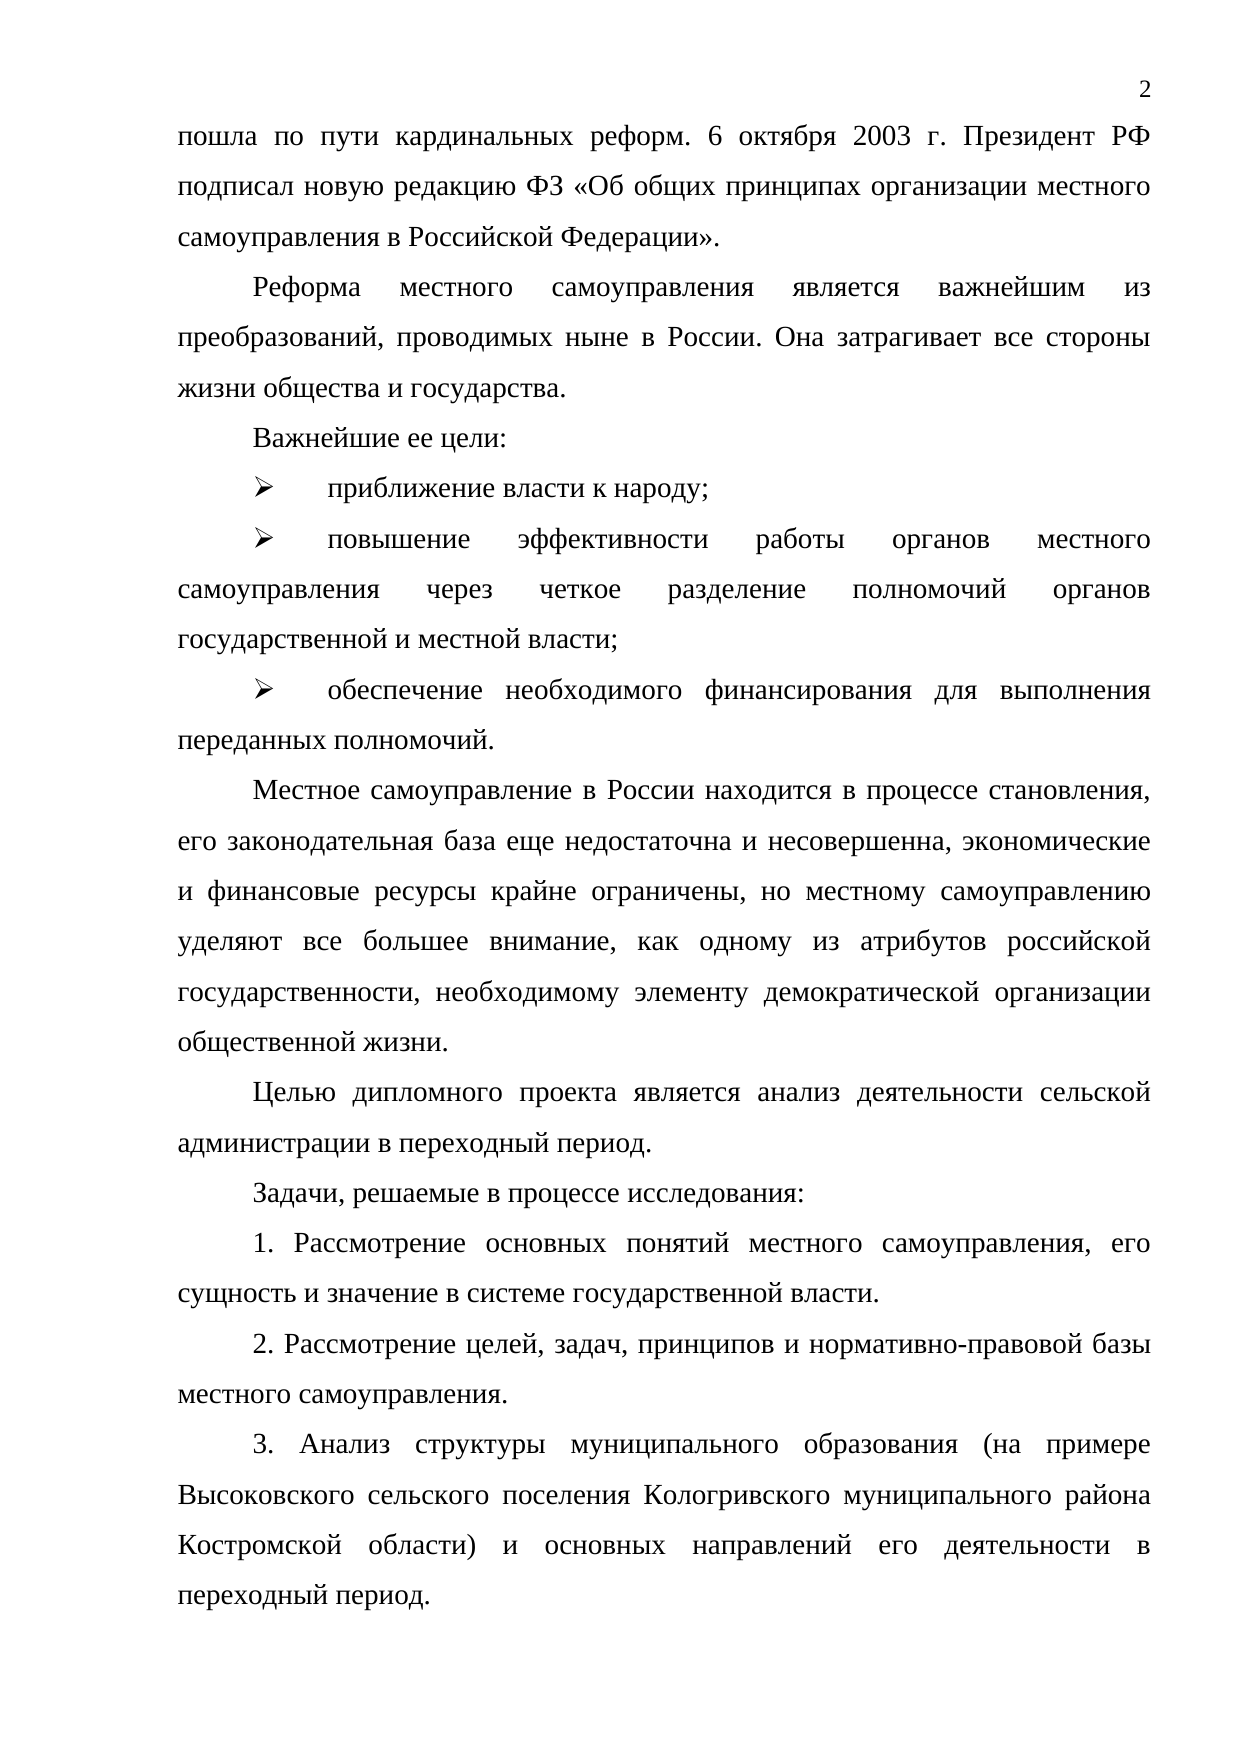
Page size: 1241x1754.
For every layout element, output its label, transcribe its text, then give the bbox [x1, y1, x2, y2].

text Реформа местного самоуправления является важнейшим из преобразований, проводимых ныне в России. Она затрагивает все стороны жизни общества и государства. [177, 269, 1152, 403]
text 3. Анализ структуры муниципального образования (на примере Высоковского сельского поселения Кологривского муниципального района Костромской области) и основных направлений его деятельности в переходный период. [177, 1427, 1152, 1611]
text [177, 118, 1152, 252]
text Задачи, решаемые в процессе исследования: [177, 1175, 1152, 1208]
list обеспечение необходимого финансирования для выполнения переданных полномочий. [177, 672, 1152, 756]
list приближение власти к народу; [177, 470, 1152, 504]
text Важнейшие ее цели: [177, 420, 1152, 453]
list повышение эффективности работы органов местного самоуправления через четкое разделение полномочий органов государственной и местной власти; [177, 521, 1152, 655]
text Местное самоуправление в России находится в процессе становления, его законодательная база еще недостаточна и несовершенна, экономические и финансовые ресурсы крайне ограничены, но местному самоуправлению уделяют все большее внимание, как одному из атрибутов российской государственности, необходимому элементу демократической организации общественной жизни. [177, 772, 1152, 1058]
text Целью дипломного проекта является анализ деятельности сельской администрации в переходный период. [177, 1074, 1152, 1158]
text 1. Рассмотрение основных понятий местного самоуправления, его сущность и значение в системе государственной власти. [177, 1225, 1152, 1309]
text 2. Рассмотрение целей, задач, принципов и нормативно-правовой базы местного самоуправления. [177, 1326, 1152, 1410]
